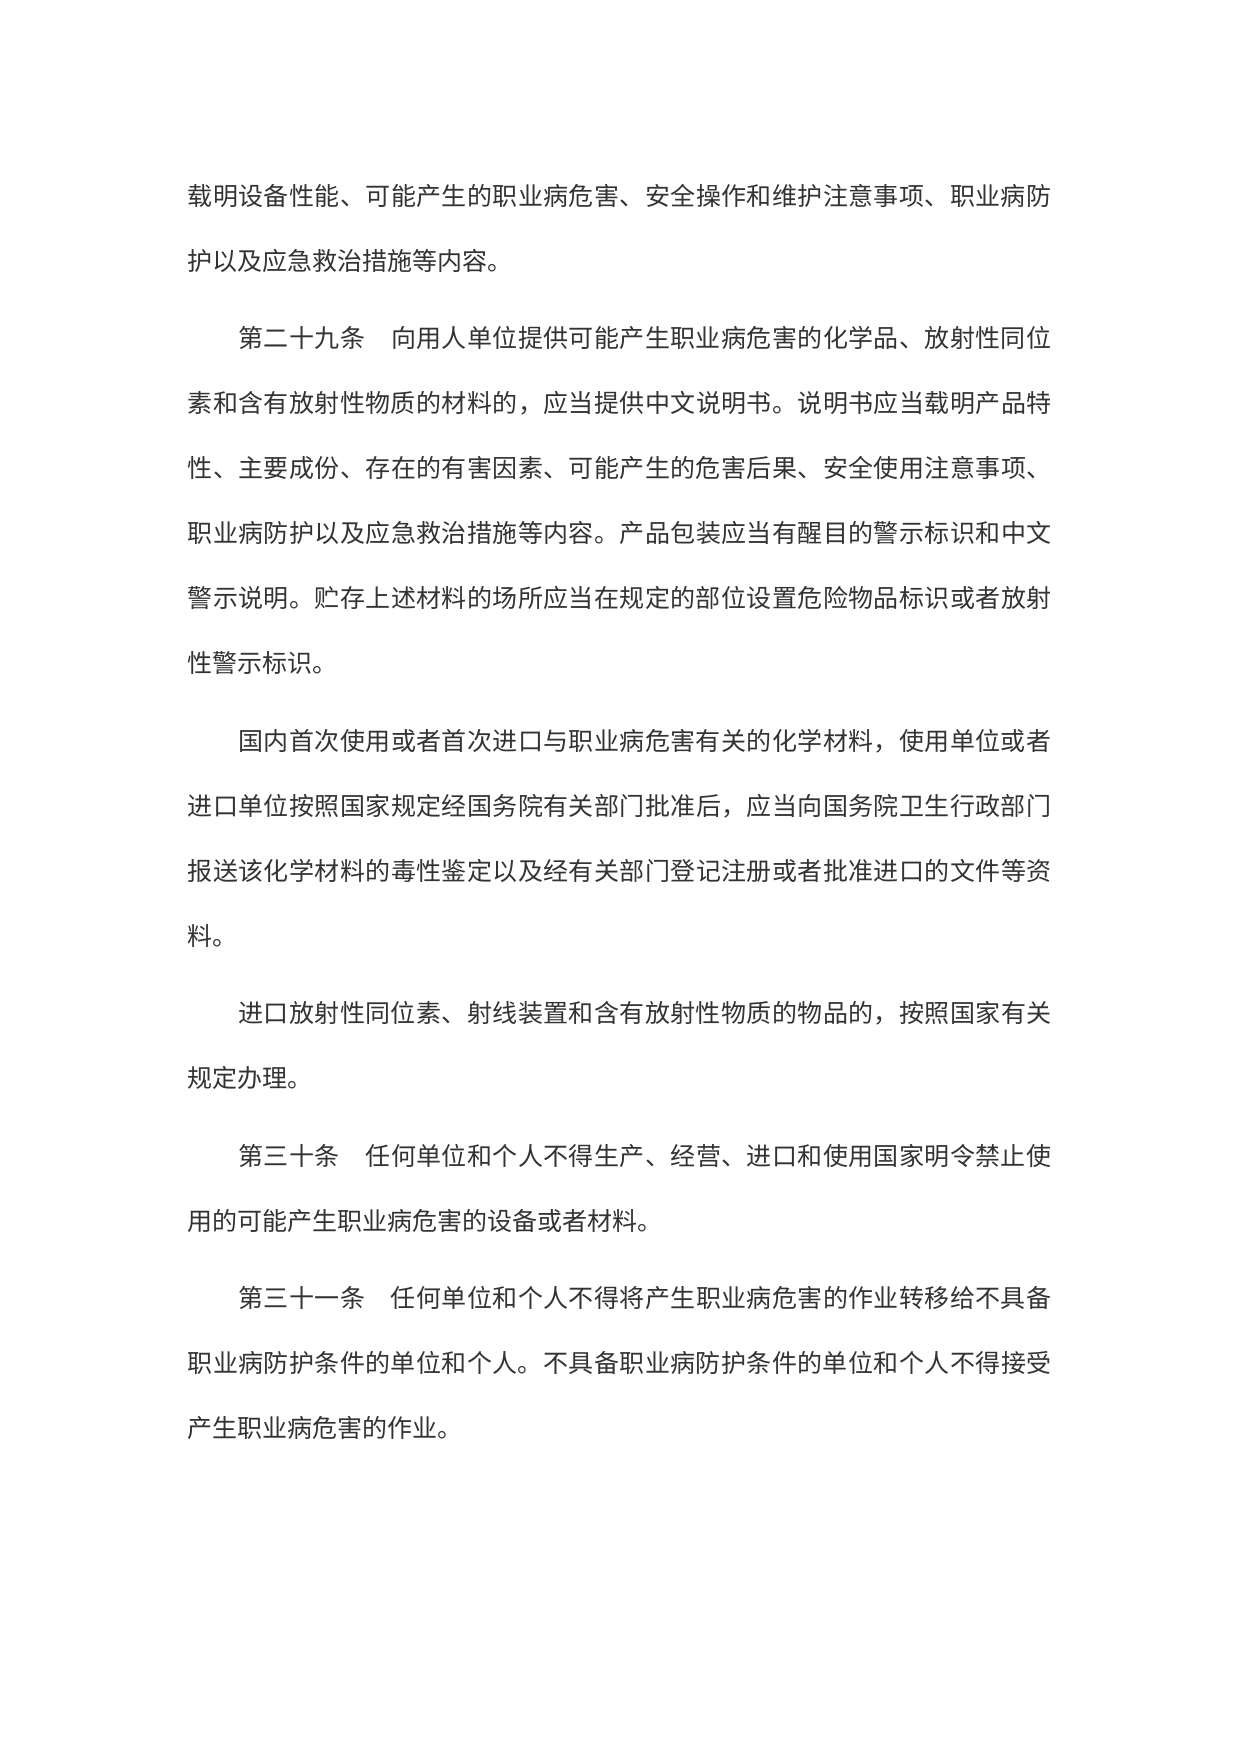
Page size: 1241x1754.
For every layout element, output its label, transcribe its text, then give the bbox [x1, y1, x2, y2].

text 国内首次使用或者首次进口与职业病危害有关的化学材料，使用单位或者进口单位按照国家规定经国务院有关部门批准后，应当向国务院卫生行政部门报送该化学材料的毒性鉴定以及经有关部门登记注册或者批准进口的文件等资料。 [187, 707, 1053, 967]
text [187, 162, 1053, 292]
text 第三十条 任何单位和个人不得生产、经营、进口和使用国家明令禁止使用的可能产生职业病危害的设备或者材料。 [187, 1122, 1053, 1252]
text 第三十一条 任何单位和个人不得将产生职业病危害的作业转移给不具备职业病防护条件的单位和个人。不具备职业病防护条件的单位和个人不得接受产生职业病危害的作业。 [187, 1264, 1053, 1459]
text 进口放射性同位素、射线装置和含有放射性物质的物品的，按照国家有关规定办理。 [187, 979, 1053, 1109]
text 第二十九条 向用人单位提供可能产生职业病危害的化学品、放射性同位素和含有放射性物质的材料的，应当提供中文说明书。说明书应当载明产品特性、主要成份、存在的有害因素、可能产生的危害后果、安全使用注意事项、职业病防护以及应急救治措施等内容。产品包装应当有醒目的警示标识和中文警示说明。贮存上述材料的场所应当在规定的部位设置危险物品标识或者放射性警示标识。 [187, 304, 1053, 694]
